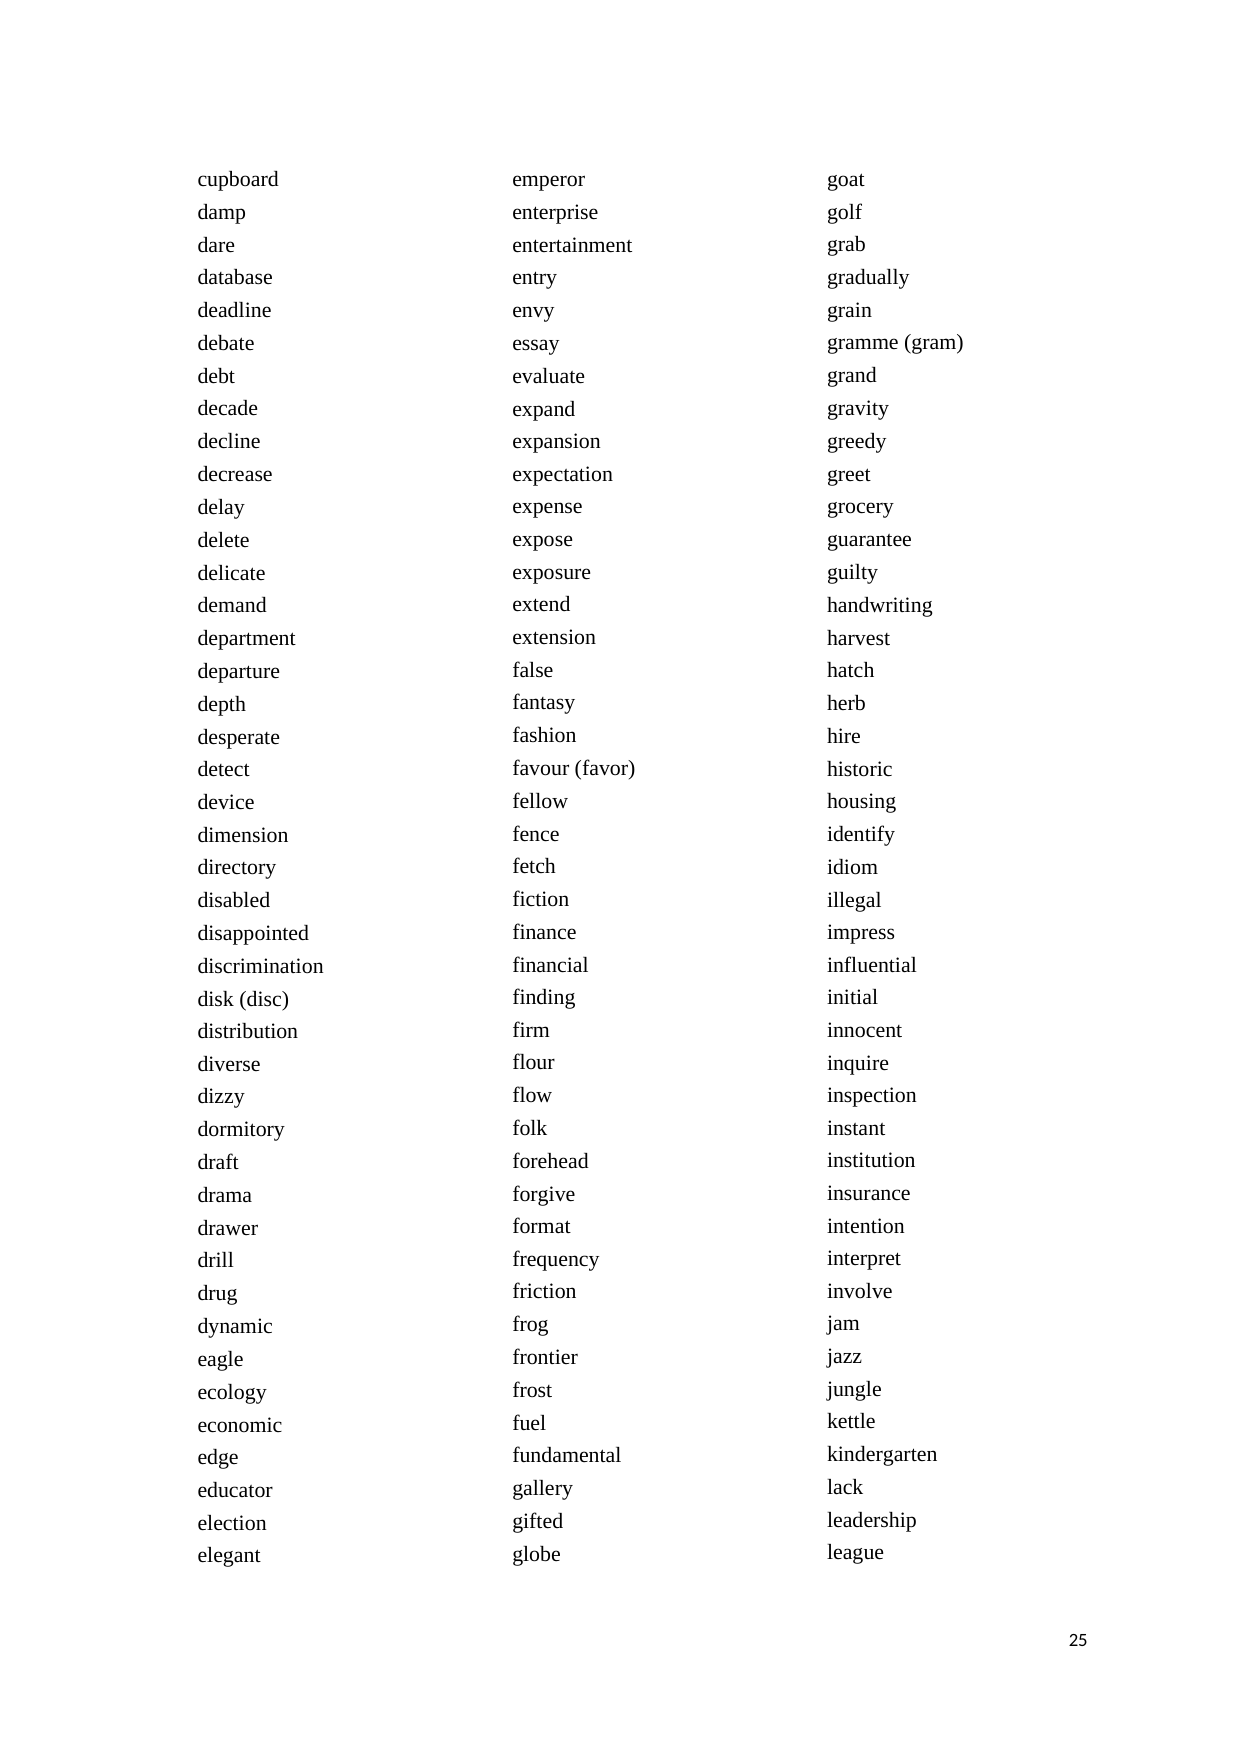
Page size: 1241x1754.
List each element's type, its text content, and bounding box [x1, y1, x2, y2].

table_cell debt [186, 359, 480, 392]
table_cell gramme (gram) [816, 325, 1132, 358]
table_cell greedy [816, 424, 1132, 457]
table_cell ecology [186, 1375, 480, 1408]
table_cell forehead [501, 1144, 795, 1177]
table_cell cupboard [186, 162, 480, 195]
table_cell emperor [501, 162, 795, 195]
table_cell educator [186, 1473, 480, 1506]
table_cell disabled [186, 883, 480, 916]
table_cell exposure extend extension [501, 555, 795, 653]
table_cell delicate [186, 556, 480, 588]
table_cell delete [186, 523, 480, 556]
table_cell inquire inspection instant [816, 1046, 1132, 1143]
table_cell forgive [501, 1177, 795, 1209]
table_cell institution [816, 1144, 1132, 1176]
table_cell gallery [501, 1471, 795, 1504]
table_cell golf [816, 195, 1132, 228]
table_cell enterprise [501, 195, 795, 228]
table_cell guilty [816, 555, 1132, 588]
table_cell goat [816, 162, 1132, 195]
table_cell fashion [501, 718, 795, 751]
table_cell decrease [186, 457, 480, 490]
table_cell directory [186, 850, 480, 883]
table_cell herb [816, 686, 1132, 719]
table_cell frequency friction [501, 1242, 795, 1307]
table_cell detect device [186, 753, 480, 818]
table_cell format [501, 1210, 795, 1242]
table_cell folk [501, 1111, 795, 1144]
table_cell fellow [501, 784, 795, 817]
table_cell fuel [501, 1406, 795, 1438]
table_cell department [186, 621, 480, 654]
table_cell handwriting [816, 588, 1132, 621]
table_cell influential initial [816, 948, 1132, 1013]
table_cell grocery [816, 490, 1132, 522]
table_cell expand [501, 392, 795, 424]
table_cell draft [186, 1145, 480, 1178]
table_cell expansion expectation [501, 425, 795, 489]
table_cell gifted [501, 1504, 795, 1537]
table_cell entry [501, 260, 795, 293]
table_cell drug [186, 1276, 480, 1309]
table_cell edge [186, 1440, 480, 1473]
table_cell hatch [816, 654, 1132, 686]
table_cell dare [186, 228, 480, 260]
table_cell favour (favor) [501, 751, 795, 784]
table_cell illegal [816, 883, 1132, 915]
table_cell hire [816, 719, 1132, 752]
table_cell fundamental [501, 1439, 795, 1471]
table_cell innocent [816, 1013, 1132, 1046]
table_cell historic [816, 752, 1132, 785]
table_cell entertainment [501, 228, 795, 260]
table_cell depth [186, 687, 480, 720]
table_cell damp [186, 195, 480, 228]
table_cell grand [816, 358, 1132, 391]
table_cell impress [816, 915, 1132, 948]
table_cell departure [186, 654, 480, 687]
table_cell desperate [186, 720, 480, 753]
table_cell frost [501, 1373, 795, 1406]
table_cell harvest [816, 621, 1132, 653]
table_cell false [501, 653, 795, 685]
table_cell drama [186, 1178, 480, 1211]
table_cell fence [501, 817, 795, 849]
table_cell lack [816, 1470, 1132, 1503]
table_cell drill [186, 1244, 480, 1276]
table_cell grab [816, 228, 1132, 260]
table_cell frontier [501, 1340, 795, 1373]
table_cell decline [186, 425, 480, 457]
table_cell expose [501, 522, 795, 555]
table_cell housing [816, 785, 1132, 818]
table_cell envy [501, 293, 795, 326]
table_cell kettle [816, 1405, 1132, 1437]
table_cell flour [501, 1045, 795, 1078]
table_cell database [186, 260, 480, 293]
table_cell gravity [816, 391, 1132, 424]
table_cell drawer [186, 1211, 480, 1243]
table_cell disk (disc) [186, 982, 480, 1014]
table_cell dynamic [186, 1309, 480, 1342]
table_cell election elegant [186, 1506, 480, 1571]
table_cell financial finding firm [501, 948, 795, 1045]
table_cell dormitory [186, 1112, 480, 1145]
table_cell discrimination [186, 949, 480, 982]
table_cell evaluate [501, 359, 795, 392]
table_cell expense [501, 490, 795, 522]
table_cell dimension [186, 818, 480, 850]
table_cell jam jazz [816, 1307, 1132, 1372]
table_cell leadership league [816, 1503, 1132, 1568]
table_cell finance [501, 915, 795, 948]
table_cell demand [186, 589, 480, 621]
table_cell globe [501, 1537, 795, 1570]
table_cell frog [501, 1307, 795, 1340]
table_cell essay [501, 326, 795, 359]
table_cell delay [186, 490, 480, 523]
table_cell fetch [501, 850, 795, 882]
table_cell greet [816, 457, 1132, 489]
table_cell insurance [816, 1176, 1132, 1209]
table_cell dizzy [186, 1080, 480, 1112]
table_cell flow [501, 1078, 795, 1111]
table_cell guarantee [816, 522, 1132, 555]
table_cell gradually grain [816, 260, 1132, 325]
table_cell economic [186, 1408, 480, 1440]
table_cell jungle [816, 1372, 1132, 1404]
table_cell distribution diverse [186, 1015, 480, 1079]
table_cell deadline [186, 293, 480, 326]
table_cell intention interpret involve [816, 1209, 1132, 1307]
table_cell debate [186, 326, 480, 359]
table_cell eagle [186, 1342, 480, 1375]
table_cell fantasy [501, 685, 795, 718]
table_cell decade [186, 392, 480, 424]
table_cell identify idiom [816, 818, 1132, 883]
table_cell kindergarten [816, 1437, 1132, 1470]
table_cell fiction [501, 882, 795, 915]
table_cell disappointed [186, 916, 480, 949]
